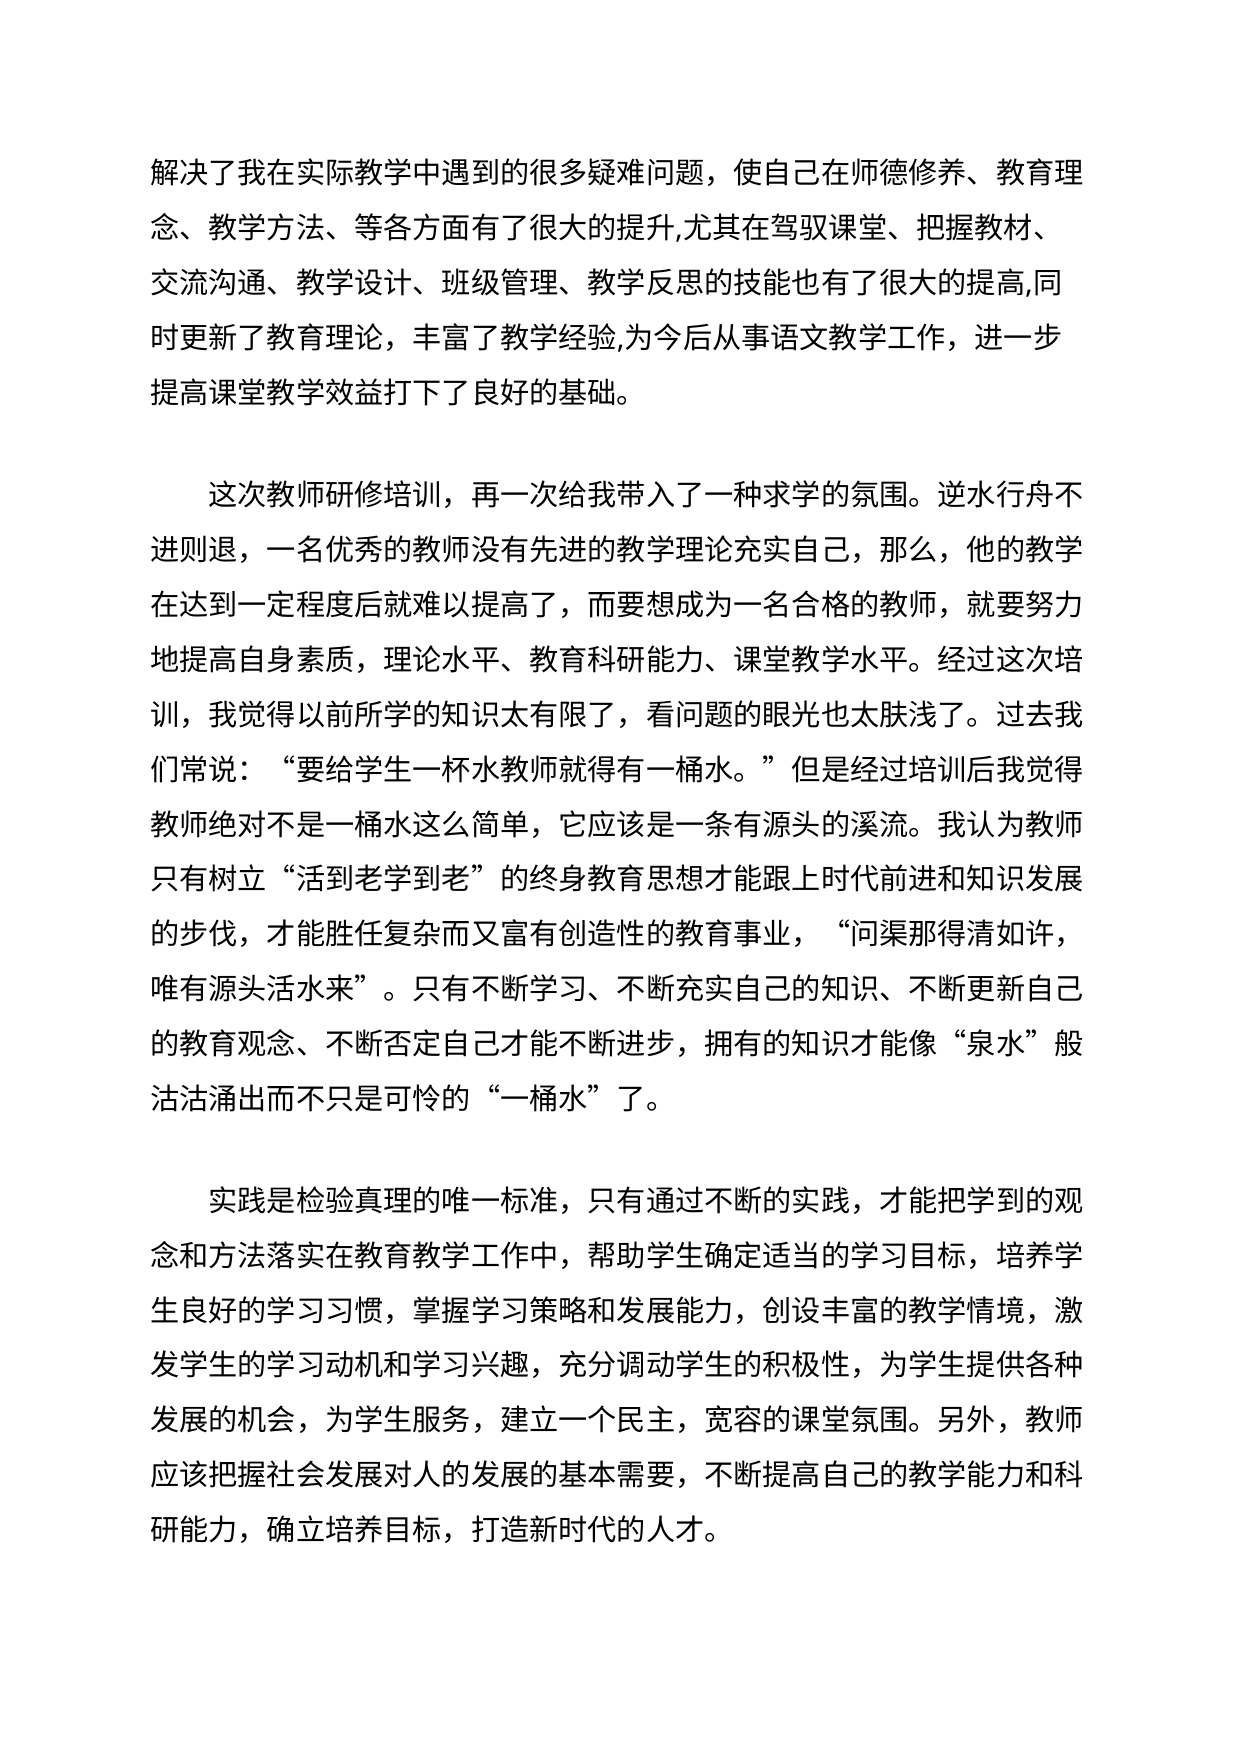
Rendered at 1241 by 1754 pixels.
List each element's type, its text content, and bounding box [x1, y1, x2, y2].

text 这次教师研修培训，再一次给我带入了一种求学的氛围。逆水行舟不进则退，一名优秀的教师没有先进的教学理论充实自己，那么，他的教学在达到一定程度后就难以提高了，而要想成为一名合格的教师，就要努力地提高自身素质，理论水平、教育科研能力、课堂教学水平。经过这次培训，我觉得以前所学的知识太有限了，看问题的眼光也太肤浅了。过去我们常说：“要给学生一杯水教师就得有一桶水。”但是经过培训后我觉得教师绝对不是一桶水这么简单，它应该是一条有源头的溪流。我认为教师只有树立“活到老学到老”的终身教育思想才能跟上时代前进和知识发展的步伐，才能胜任复杂而又富有创造性的教育事业，“问渠那得清如许，唯有源头活水来”。只有不断学习、不断充实自己的知识、不断更新自己的教育观念、不断否定自己才能不断进步，拥有的知识才能像“泉水”般沽沽涌出而不只是可怜的“一桶水”了。 [150, 472, 1090, 1118]
text 实践是检验真理的唯一标准，只有通过不断的实践，才能把学到的观念和方法落实在教育教学工作中，帮助学生确定适当的学习目标，培养学生良好的学习习惯，掌握学习策略和发展能力，创设丰富的教学情境，激发学生的学习动机和学习兴趣，充分调动学生的积极性，为学生提供各种发展的机会，为学生服务，建立一个民主，宽容的课堂氛围。另外，教师应该把握社会发展对人的发展的基本需要，不断提高自己的教学能力和科研能力，确立培养目标，打造新时代的人才。 [150, 1177, 1090, 1549]
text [150, 150, 1090, 412]
